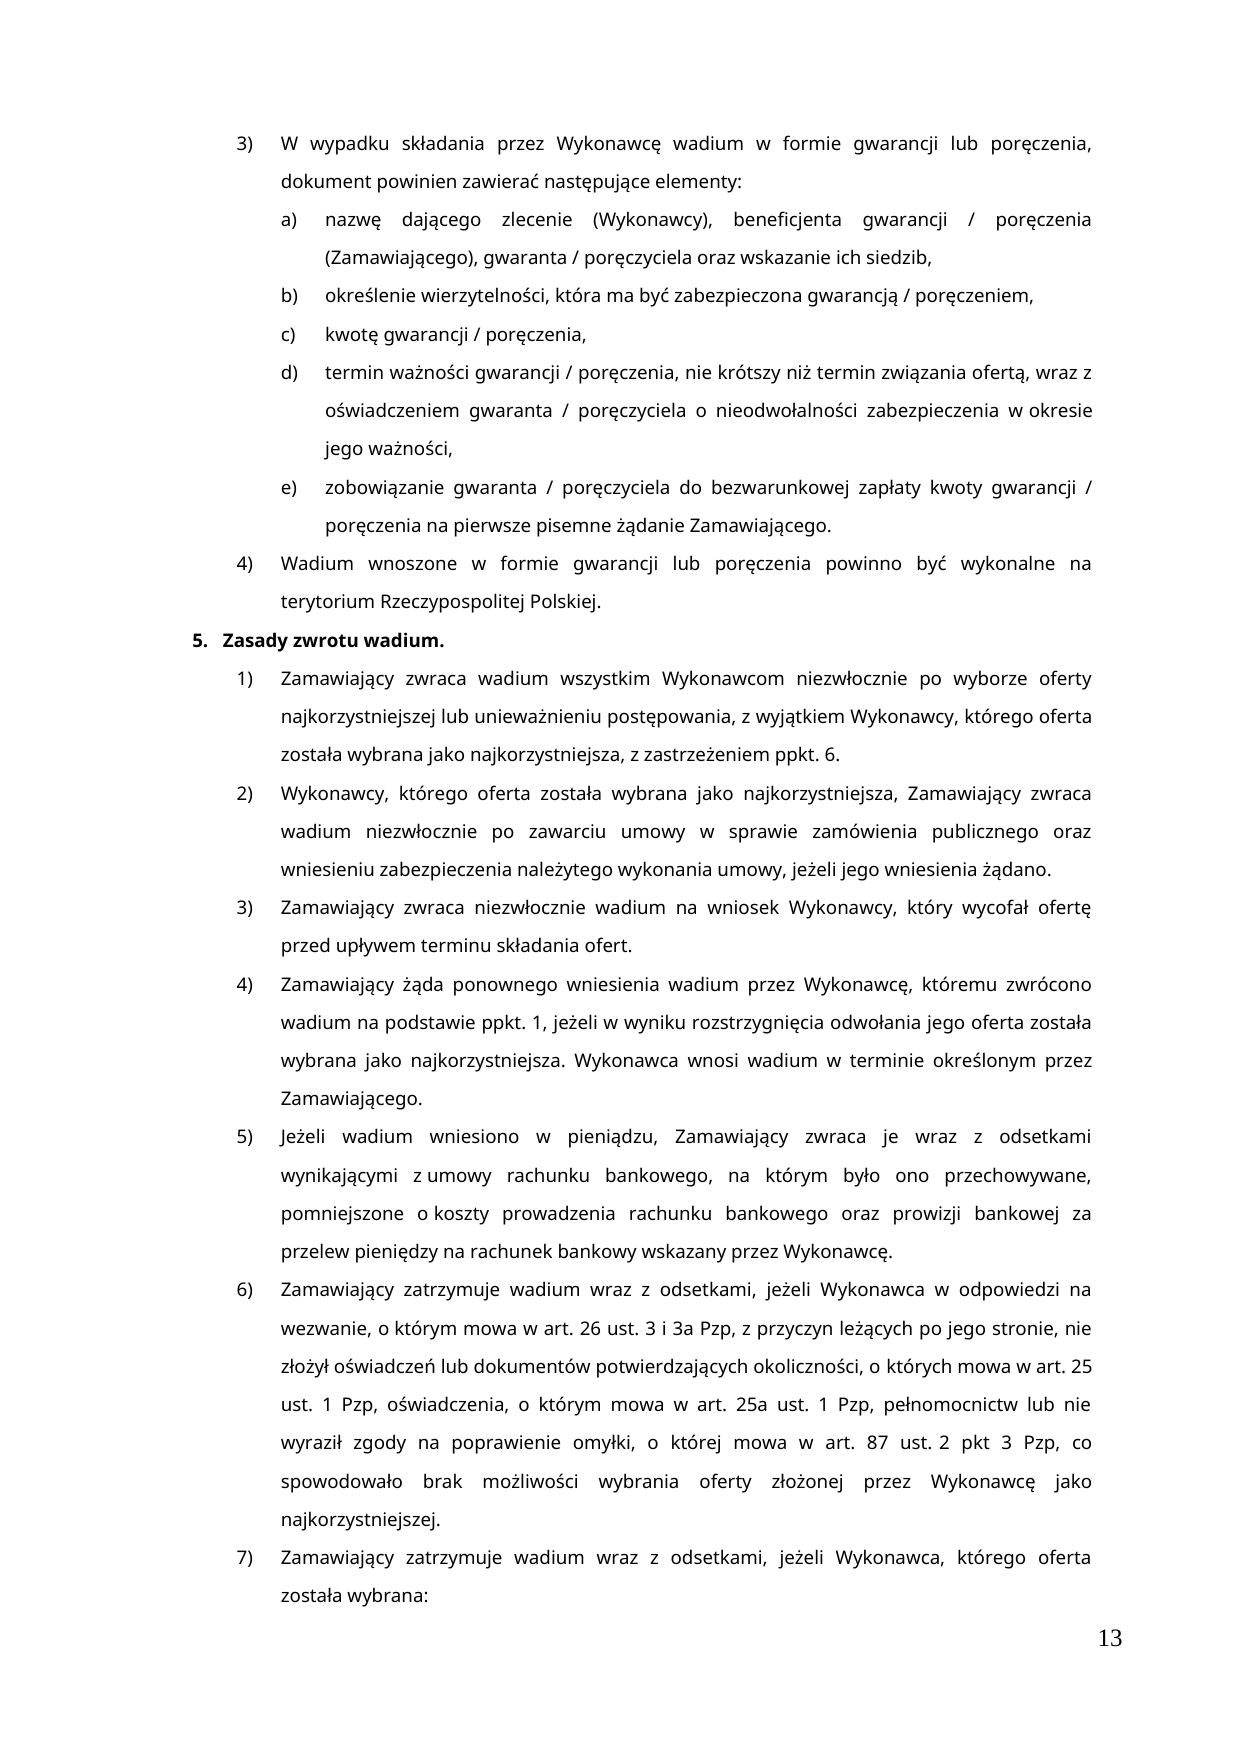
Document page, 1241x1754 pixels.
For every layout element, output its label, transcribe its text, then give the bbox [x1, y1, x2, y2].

list określenie wierzytelności, która ma być zabezpieczona gwarancją / poręczeniem, [281, 283, 1093, 308]
list Zasady zwrotu wadium. [192, 627, 1093, 652]
list Zamawiający zwraca wadium wszystkim Wykonawcom niezwłocznie po wyborze oferty najkorzystniejszej lub unieważnieniu postępowania, z wyjątkiem Wykonawcy, którego oferta została wybrana jako najkorzystniejsza, z zastrzeżeniem ppkt. 6. [236, 665, 1093, 767]
list Wykonawcy, którego oferta została wybrana jako najkorzystniejsza, Zamawiający zwraca wadium niezwłocznie po zawarciu umowy w sprawie zamówienia publicznego oraz wniesieniu zabezpieczenia należytego wykonania umowy, jeżeli jego wniesienia żądano. [236, 780, 1093, 882]
list Jeżeli wadium wniesiono w pieniądzu, Zamawiający zwraca je wraz z odsetkami wynikającymi z umowy rachunku bankowego, na którym było ono przechowywane, pomniejszone o koszty prowadzenia rachunku bankowego oraz prowizji bankowej za przelew pieniędzy na rachunek bankowy wskazany przez Wykonawcę. [236, 1124, 1093, 1264]
list W wypadku składania przez Wykonawcę wadium w formie gwarancji lub poręczenia, dokument powinien zawierać następujące elementy: [236, 130, 1093, 194]
list termin ważności gwarancji / poręczenia, nie krótszy niż termin związania ofertą, wraz z oświadczeniem gwaranta / poręczyciela o nieodwołalności zabezpieczenia w okresie jego ważności, [281, 359, 1093, 461]
list Zamawiający żąda ponownego wniesienia wadium przez Wykonawcę, któremu zwrócono wadium na podstawie ppkt. 1, jeżeli w wyniku rozstrzygnięcia odwołania jego oferta została wybrana jako najkorzystniejsza. Wykonawca wnosi wadium w terminie określonym przez Zamawiającego. [236, 971, 1093, 1111]
list Zamawiający zatrzymuje wadium wraz z odsetkami, jeżeli Wykonawca w odpowiedzi na wezwanie, o którym mowa w art. 26 ust. 3 i 3a Pzp, z przyczyn leżących po jego stronie, nie złożył oświadczeń lub dokumentów potwierdzających okoliczności, o których mowa w art. 25 ust. 1 Pzp, oświadczenia, o którym mowa w art. 25a ust. 1 Pzp, pełnomocnictw lub nie wyraził zgody na poprawienie omyłki, o której mowa w art. 87 ust. 2 pkt 3 Pzp, co spowodowało brak możliwości wybrania oferty złożonej przez Wykonawcę jako najkorzystniejszej. [236, 1277, 1093, 1532]
list kwotę gwarancji / poręczenia, [281, 321, 1093, 347]
list zobowiązanie gwaranta / poręczyciela do bezwarunkowej zapłaty kwoty gwarancji / poręczenia na pierwsze pisemne żądanie Zamawiającego. [281, 474, 1093, 538]
list Zamawiający zatrzymuje wadium wraz z odsetkami, jeżeli Wykonawca, którego oferta została wybrana: [236, 1544, 1093, 1608]
list Zamawiający zwraca niezwłocznie wadium na wniosek Wykonawcy, który wycofał ofertę przed upływem terminu składania ofert. [236, 894, 1093, 958]
list nazwę dającego zlecenie (Wykonawcy), beneficjenta gwarancji / poręczenia (Zamawiającego), gwaranta / poręczyciela oraz wskazanie ich siedzib, [281, 206, 1093, 270]
list Wadium wnoszone w formie gwarancji lub poręczenia powinno być wykonalne na terytorium Rzeczypospolitej Polskiej. [236, 550, 1093, 614]
